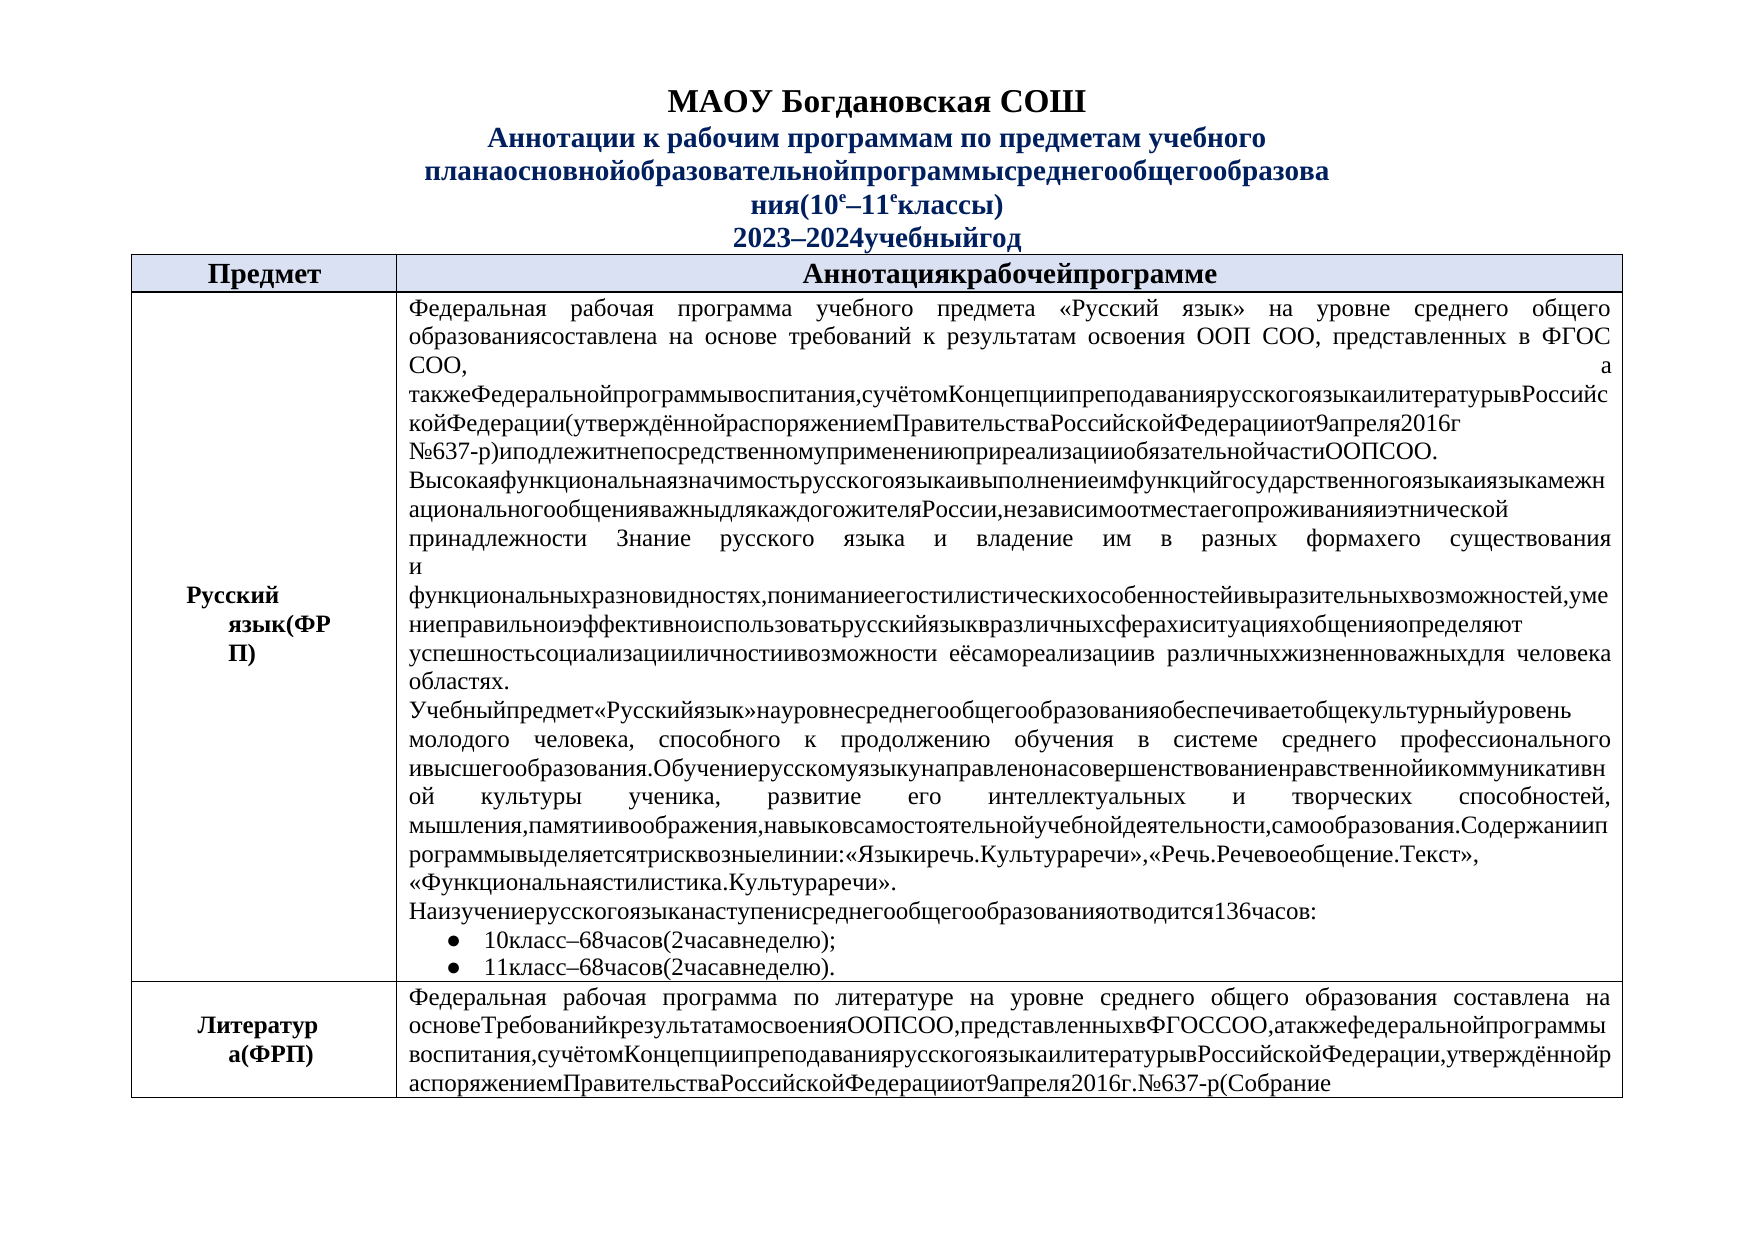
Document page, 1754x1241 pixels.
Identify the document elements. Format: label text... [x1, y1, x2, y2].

text МАОУ Богдановская СОШ [417, 81, 1336, 120]
table_header Аннотациякрабочейпрограмме [397, 255, 1622, 291]
table_cell Литература(ФРП) [132, 982, 396, 1097]
table_header Предмет [132, 255, 396, 291]
table_cell Русский язык(ФРП) [132, 293, 396, 981]
text Аннотации к рабочим программам по предметам учебного планаосновнойобразовательнойпрограммысреднегообщегообразования(10е–11еклассы) [421, 120, 1333, 220]
table_cell Федеральная рабочая программа по литературе на уровне среднего общего образования составлена на основеТребованийкрезультатамосвоенияООПСОО,представленныхвФГОССОО,атакжефедеральнойпрограммывоспитания,сучётомКонцепциипреподаваниярусскогоязыкаилитературывРоссийскойФедерации,утверждённойраспоряжениемПравительстваРоссийскойФедерацииот9апреля2016г.№637-р(Собрание [397, 982, 1622, 1097]
table_cell Федеральная рабочая программа учебного предмета «Русский язык» на уровне среднего общего образованиясоставлена на основе требований к результатам освоения ООП СОО, представленных в ФГОС СОО, а такжеФедеральнойпрограммывоспитания,сучётомКонцепциипреподаваниярусскогоязыкаилитературывРоссийскойФедерации(утверждённойраспоряжениемПравительстваРоссийскойФедерацииот9апреля2016г №637-р)иподлежитнепосредственномуприменениюприреализацииобязательнойчастиООПСОО. ВысокаяфункциональнаязначимостьрусскогоязыкаивыполнениеимфункцийгосударственногоязыкаиязыкамежнациональногообщенияважныдлякаждогожителяРоссии,независимоотместаегопроживанияиэтнической принадлежности Знание русского языка и владение им в разных формахего существования ифункциональныхразновидностях,пониманиеегостилистическихособенностейивыразительныхвозможностей,умениеправильноиэффективноиспользоватьрусскийязыквразличныхсферахиситуацияхобщенияопределяют успешностьсоциализацииличностиивозможности еёсамореализациив различныхжизненноважныхдля человека областях. Учебныйпредмет«Русскийязык»науровнесреднегообщегообразованияобеспечиваетобщекультурныйуровень молодого человека, способного к продолжению обучения в системе среднего профессионального ивысшегообразования.Обучениерусскомуязыкунаправленонасовершенствованиенравственнойикоммуникативной культуры ученика, развитие его интеллектуальных и творческих способностей, мышления,памятиивоображения,навыковсамостоятельнойучебнойдеятельности,самообразования.Содержаниипрограммывыделяетсятрисквозныелинии:«Языкиречь.Культураречи»,«Речь.Речевоеобщение.Текст», «Функциональнаястилистика.Культураречи». Наизучениерусскогоязыканаступенисреднегообщегообразованияотводится136часов: 10класс–68часов(2часавнеделю); 11класс–68часов(2часавнеделю). [397, 293, 1622, 981]
text 2023–2024учебныйгод [275, 220, 1478, 254]
